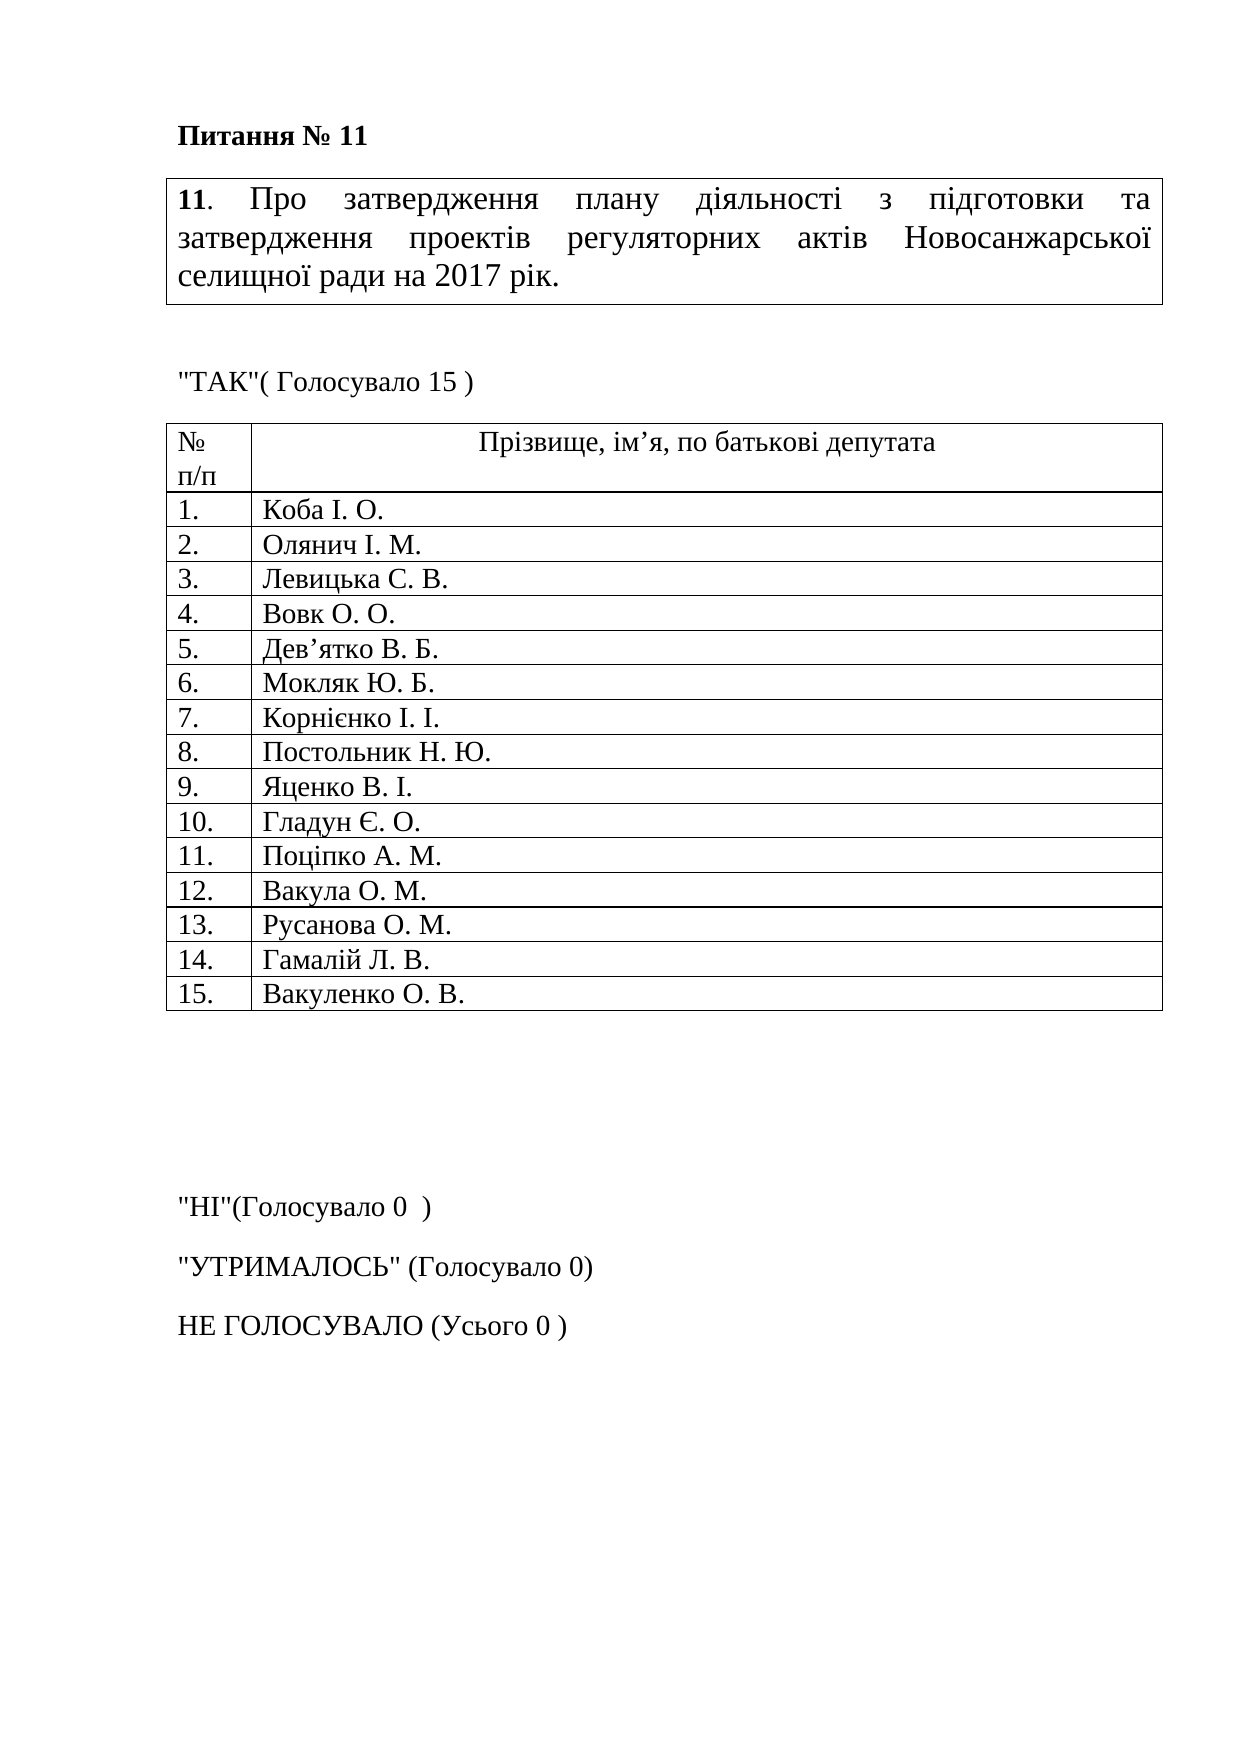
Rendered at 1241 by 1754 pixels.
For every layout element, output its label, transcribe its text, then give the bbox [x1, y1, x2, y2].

table_cell Гамалій Л. В. [252, 942, 1162, 976]
text "НІ"(Голосувало 0 ) [177, 1189, 1152, 1223]
table_cell Гладун Є. О. [252, 804, 1162, 837]
table_cell Левицька С. В. [252, 562, 1162, 595]
table_cell 13. [167, 908, 251, 941]
table_cell Русанова О. М. [252, 908, 1162, 941]
table_cell 9. [167, 769, 251, 803]
text НЕ ГОЛОСУВАЛО (Усього 0 ) [177, 1308, 1152, 1342]
table_cell 4. [167, 596, 251, 630]
table_cell 8. [167, 735, 251, 768]
table_cell Постольник Н. Ю. [252, 735, 1162, 768]
table_cell 14. [167, 942, 251, 976]
table_header № п/п [167, 424, 251, 491]
table_cell 11. [167, 838, 251, 872]
table_cell 6. [167, 665, 251, 699]
table_cell Вакула О. М. [252, 873, 1162, 906]
table_cell Олянич І. М. [252, 527, 1162, 561]
table_cell Мокляк Ю. Б. [252, 665, 1162, 699]
table_cell 5. [167, 631, 251, 664]
table_cell Яценко В. І. [252, 769, 1162, 803]
table_header Прізвище, імʼя, по батькові депутата [252, 424, 1162, 491]
table_cell 12. [167, 873, 251, 906]
table_cell 2. [167, 527, 251, 561]
table_cell 10. [167, 804, 251, 837]
table_header 11. Про затвердження плану діяльності з підготовки та затвердження проектів регуляторних актів Новосанжарської селищної ради на 2017 рік. [167, 179, 1162, 303]
table_cell 7. [167, 700, 251, 733]
text "ТАК"( Голосувало 15 ) [177, 364, 1152, 397]
table_cell Вакуленко О. В. [252, 977, 1162, 1010]
table_cell Коба І. О. [252, 493, 1162, 526]
text "УТРИМАЛОСЬ" (Голосувало 0) [177, 1249, 1152, 1282]
text Питання № 11 [177, 118, 1152, 152]
table_cell Поціпко А. М. [252, 838, 1162, 872]
table_cell 3. [167, 562, 251, 595]
table_cell 1. [167, 493, 251, 526]
table_cell Корнієнко І. І. [252, 700, 1162, 733]
table_cell 15. [167, 977, 251, 1010]
table_cell Вовк О. О. [252, 596, 1162, 630]
table_cell Девʼятко В. Б. [252, 631, 1162, 664]
